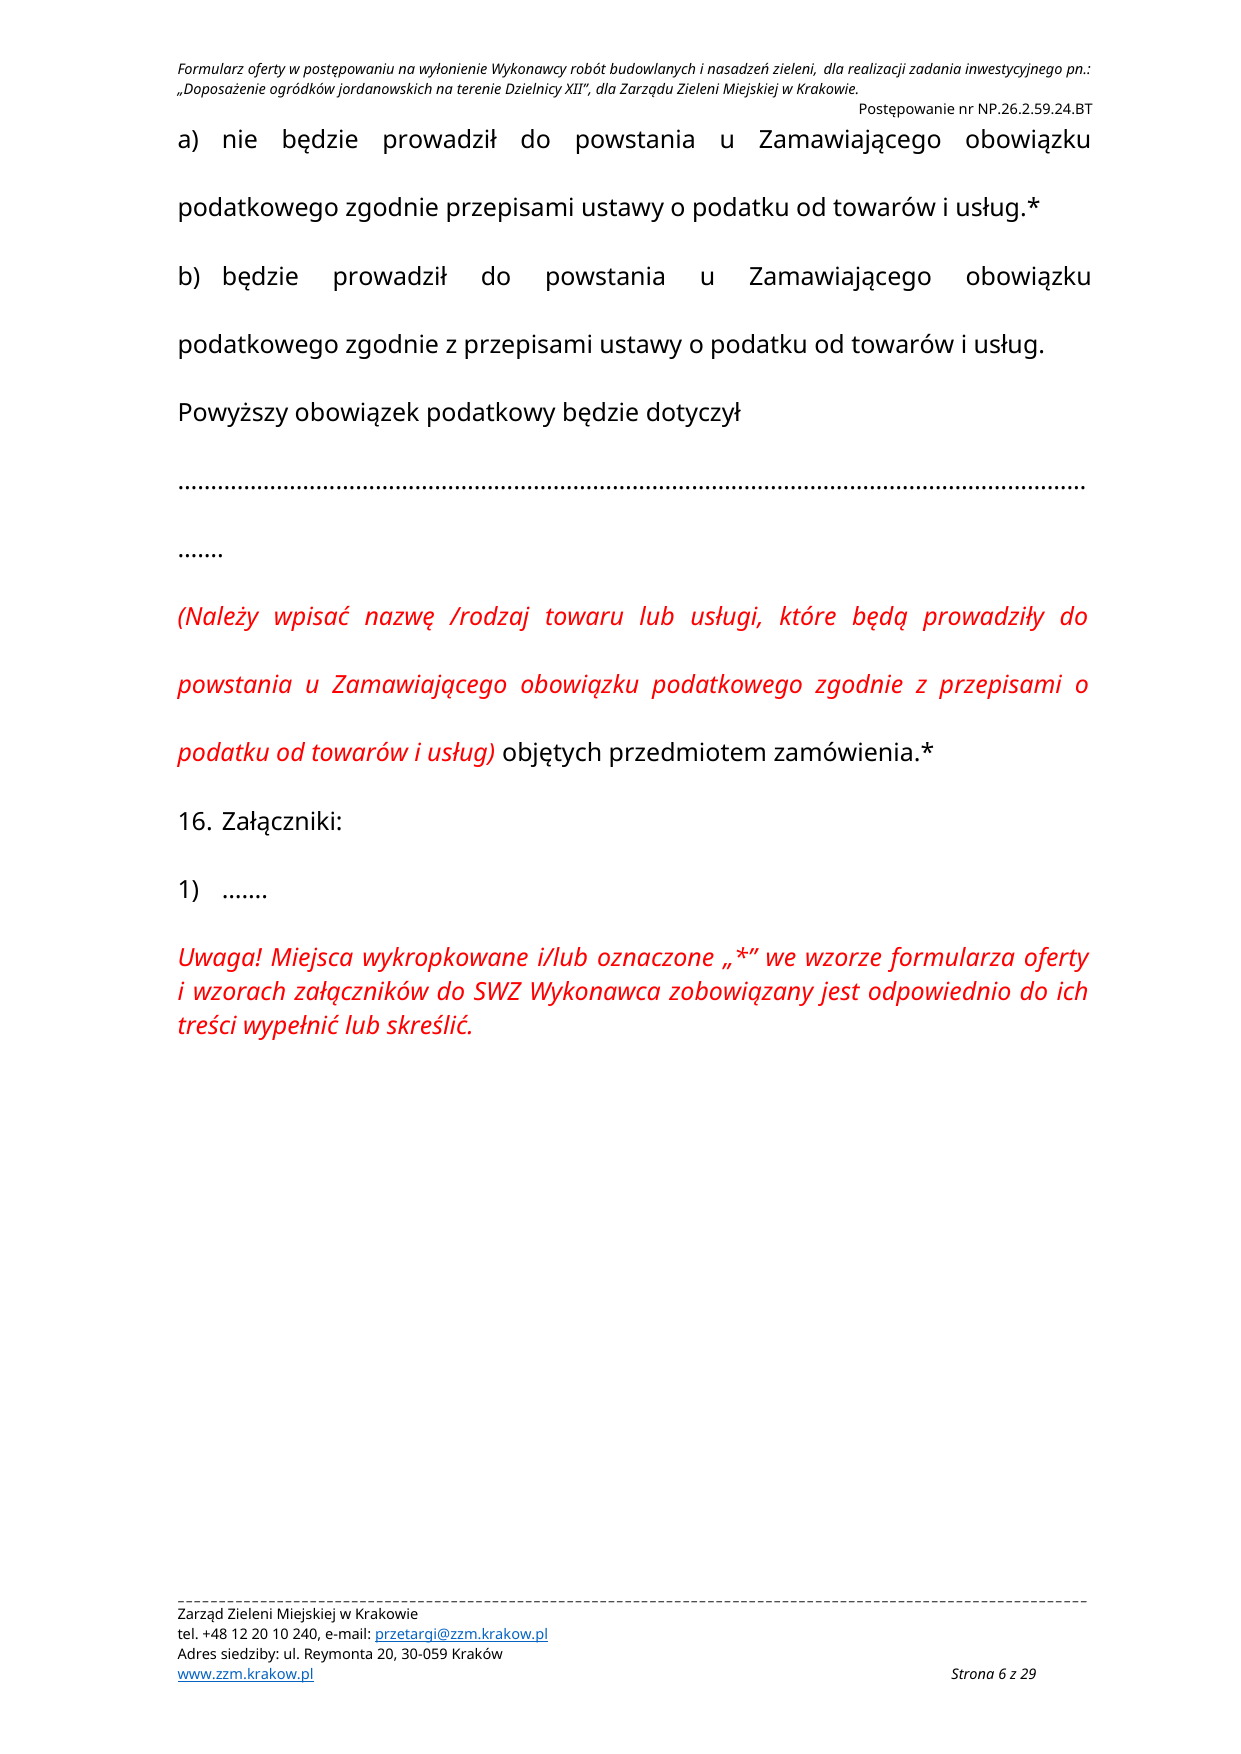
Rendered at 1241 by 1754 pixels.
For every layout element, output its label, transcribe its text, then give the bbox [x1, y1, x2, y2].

text (Należy wpisać nazwę /rodzaj towaru lub usługi, które będą prowadziły do powstania u Zamawiającego obowiązku podatkowego zgodnie z przepisami o podatku od towarów i usług) objętych przedmiotem zamówienia.* [177, 599, 1093, 769]
list nie będzie prowadził do powstania u Zamawiającego obowiązku podatkowego zgodnie przepisami ustawy o podatku od towarów i usług.* [177, 122, 1093, 224]
text Uwaga! Miejsca wykropkowane i/lub oznaczone „*” we wzorze formularza oferty i wzorach załączników do SWZ Wykonawca zobowiązany jest odpowiednio do ich treści wypełnić lub skreślić. [177, 939, 1093, 1042]
list ……. [177, 871, 1093, 905]
list będzie prowadził do powstania u Zamawiającego obowiązku podatkowego zgodnie z przepisami ustawy o podatku od towarów i usług. [177, 258, 1093, 360]
text Powyższy obowiązek podatkowy będzie dotyczył [177, 394, 1093, 428]
text ………………………………………………………………………………………………………………………………. [177, 463, 1093, 565]
list Załączniki: [177, 803, 1093, 837]
